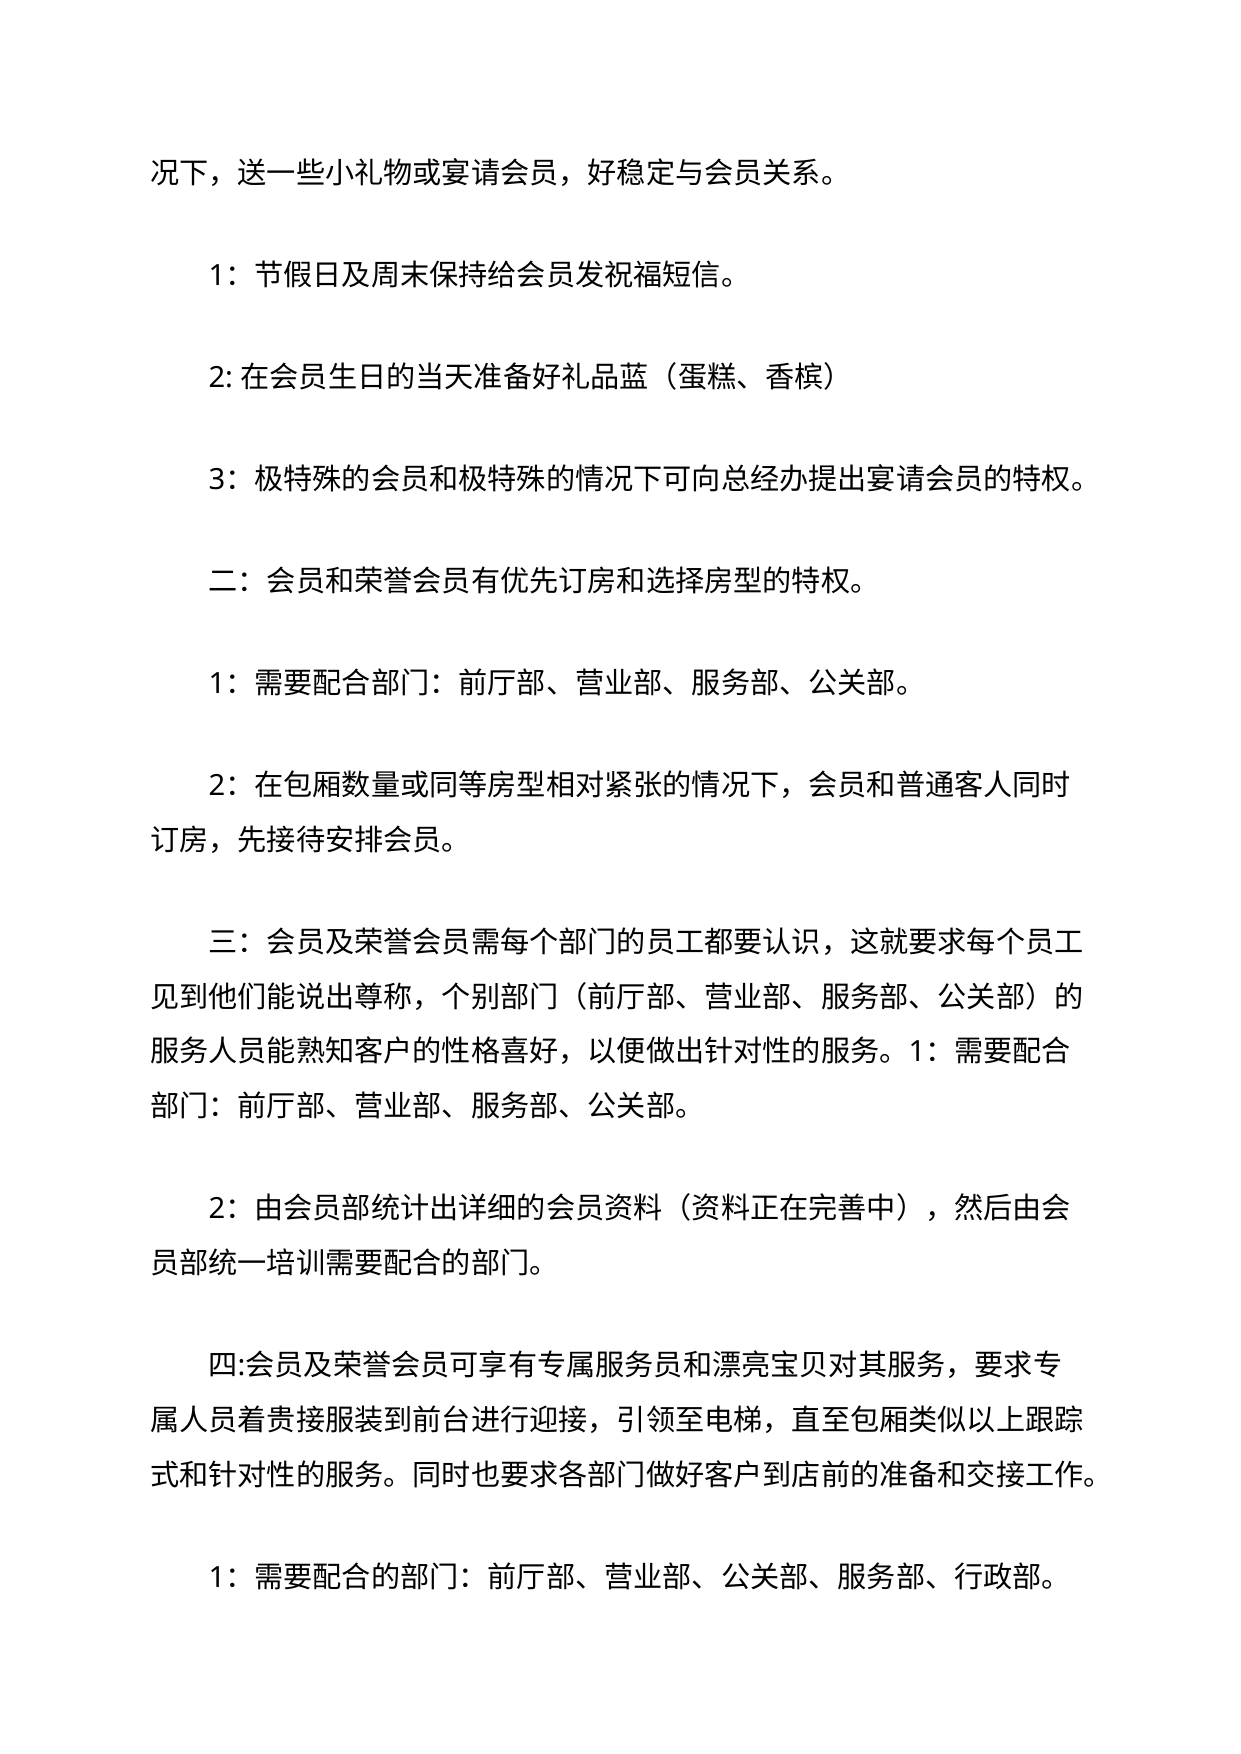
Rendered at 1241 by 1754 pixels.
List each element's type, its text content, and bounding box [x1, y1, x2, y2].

text 2：由会员部统计出详细的会员资料（资料正在完善中），然后由会员部统一培训需要配合的部门。 [150, 1185, 1090, 1282]
text 四:会员及荣誉会员可享有专属服务员和漂亮宝贝对其服务，要求专属人员着贵接服装到前台进行迎接，引领至电梯，直至包厢类似以上跟踪式和针对性的服务。同时也要求各部门做好客户到店前的准备和交接工作。 [150, 1342, 1090, 1494]
text 3：极特殊的会员和极特殊的情况下可向总经办提出宴请会员的特权。 [150, 456, 1090, 498]
text 2: 在会员生日的当天准备好礼品蓝（蛋糕、香槟） [150, 354, 1090, 396]
text 二：会员和荣誉会员有优先订房和选择房型的特权。 [150, 558, 1090, 600]
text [150, 150, 1090, 192]
text 1：节假日及周末保持给会员发祝福短信。 [150, 252, 1090, 294]
text 1：需要配合部门：前厅部、营业部、服务部、公关部。 [150, 659, 1090, 702]
text 三：会员及荣誉会员需每个部门的员工都要认识，这就要求每个员工见到他们能说出尊称，个别部门（前厅部、营业部、服务部、公关部）的服务人员能熟知客户的性格喜好，以便做出针对性的服务。1：需要配合部门：前厅部、营业部、服务部、公关部。 [150, 918, 1090, 1125]
text 1：需要配合的部门：前厅部、营业部、公关部、服务部、行政部。 [150, 1553, 1090, 1596]
text 2：在包厢数量或同等房型相对紧张的情况下，会员和普通客人同时订房，先接待安排会员。 [150, 761, 1090, 859]
